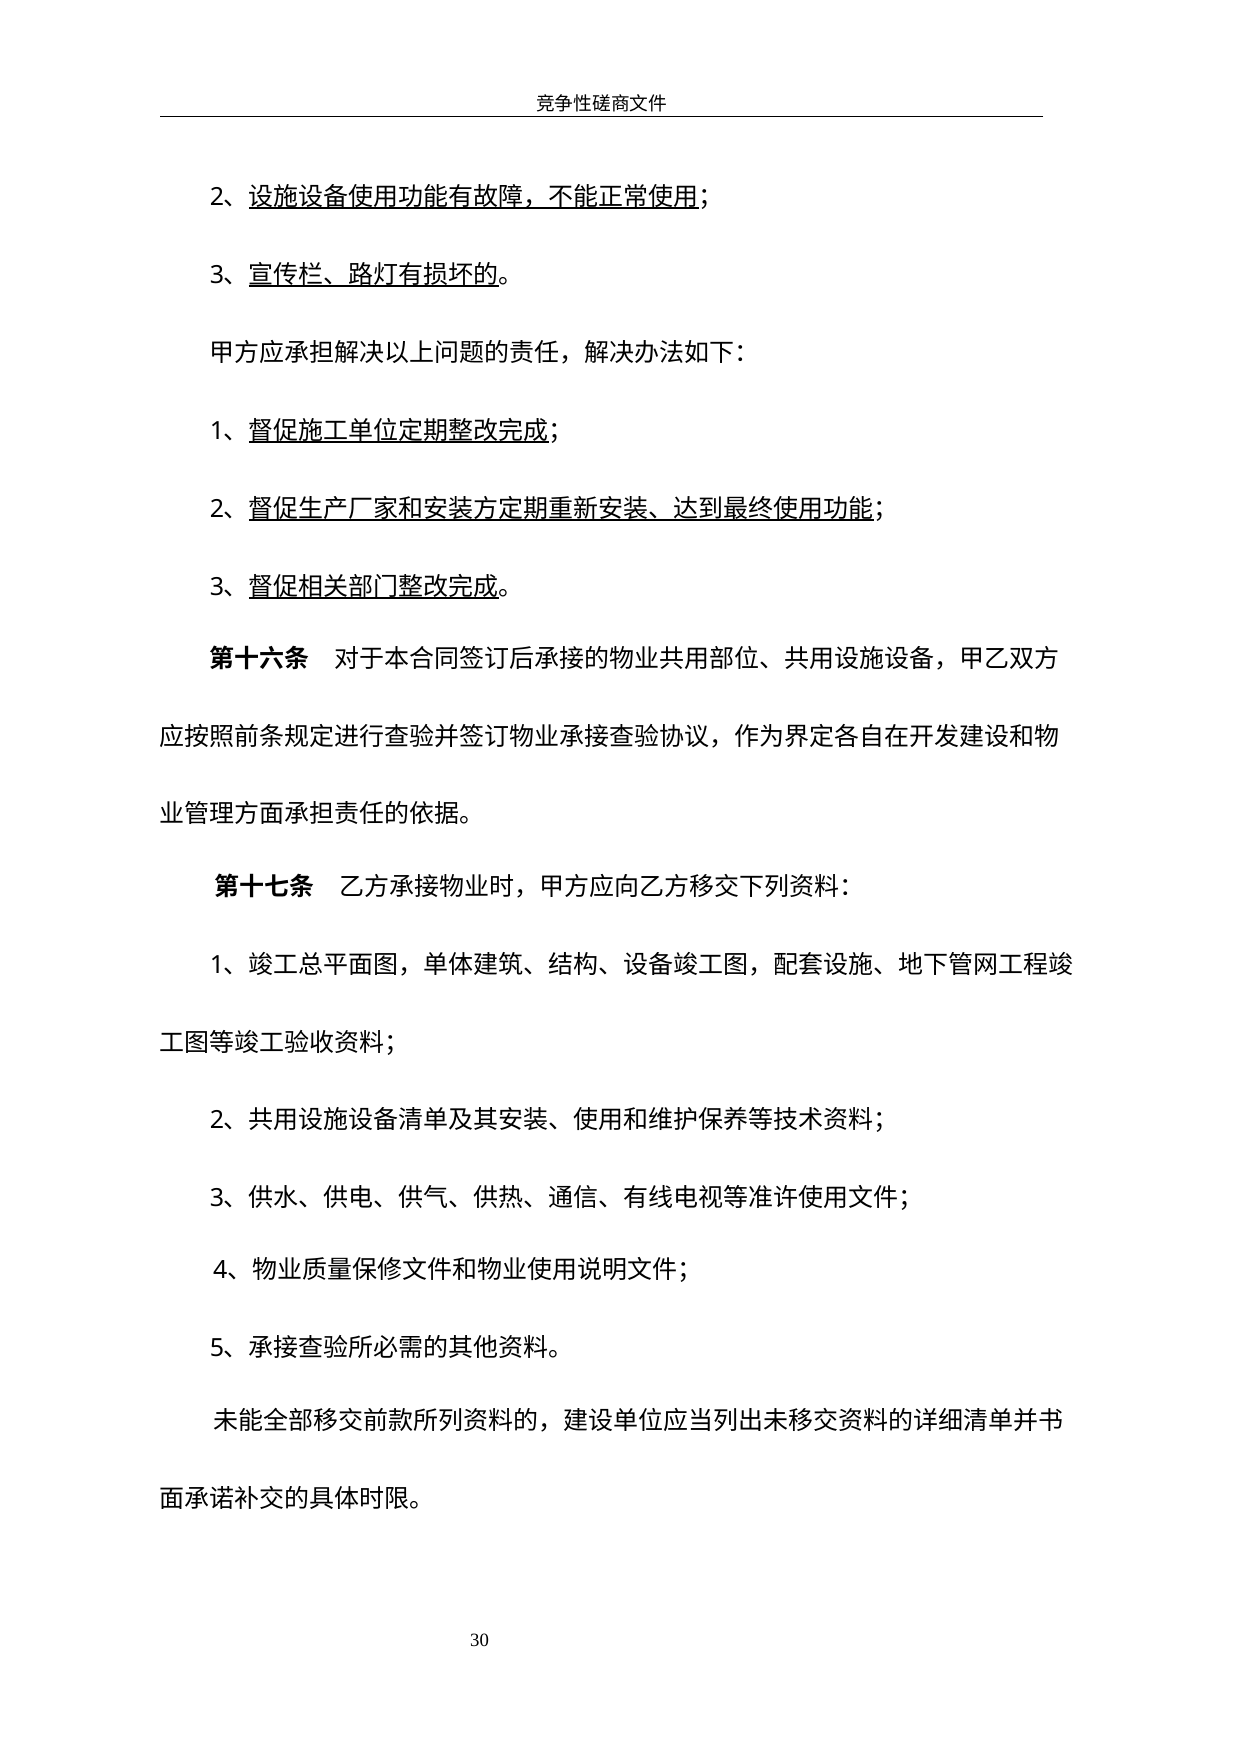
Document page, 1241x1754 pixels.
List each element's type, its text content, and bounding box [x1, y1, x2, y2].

text 第十六条 对于本合同签订后承接的物业共用部位、共用设施设备，甲乙双方应按照前条规定进行查验并签订物业承接查验协议，作为界定各自在开发建设和物业管理方面承担责任的依据。 [159, 624, 1081, 844]
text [159, 162, 1081, 617]
text 4、物业质量保修文件和物业使用说明文件； 5、承接查验所必需的其他资料。 [159, 1236, 1081, 1378]
text 第十七条 乙方承接物业时，甲方应向乙方移交下列资料： 1、竣工总平面图，单体建筑、结构、设备竣工图，配套设施、地下管网工程竣工图等竣工验收资料； 2、共用设施设备清单及其安装、使用和维护保养等技术资料； 3、供水、供电、供气、供热、通信、有线电视等准许使用文件； [159, 852, 1081, 1228]
text 未能全部移交前款所列资料的，建设单位应当列出未移交资料的详细清单并书面承诺补交的具体时限。 [159, 1386, 1081, 1529]
